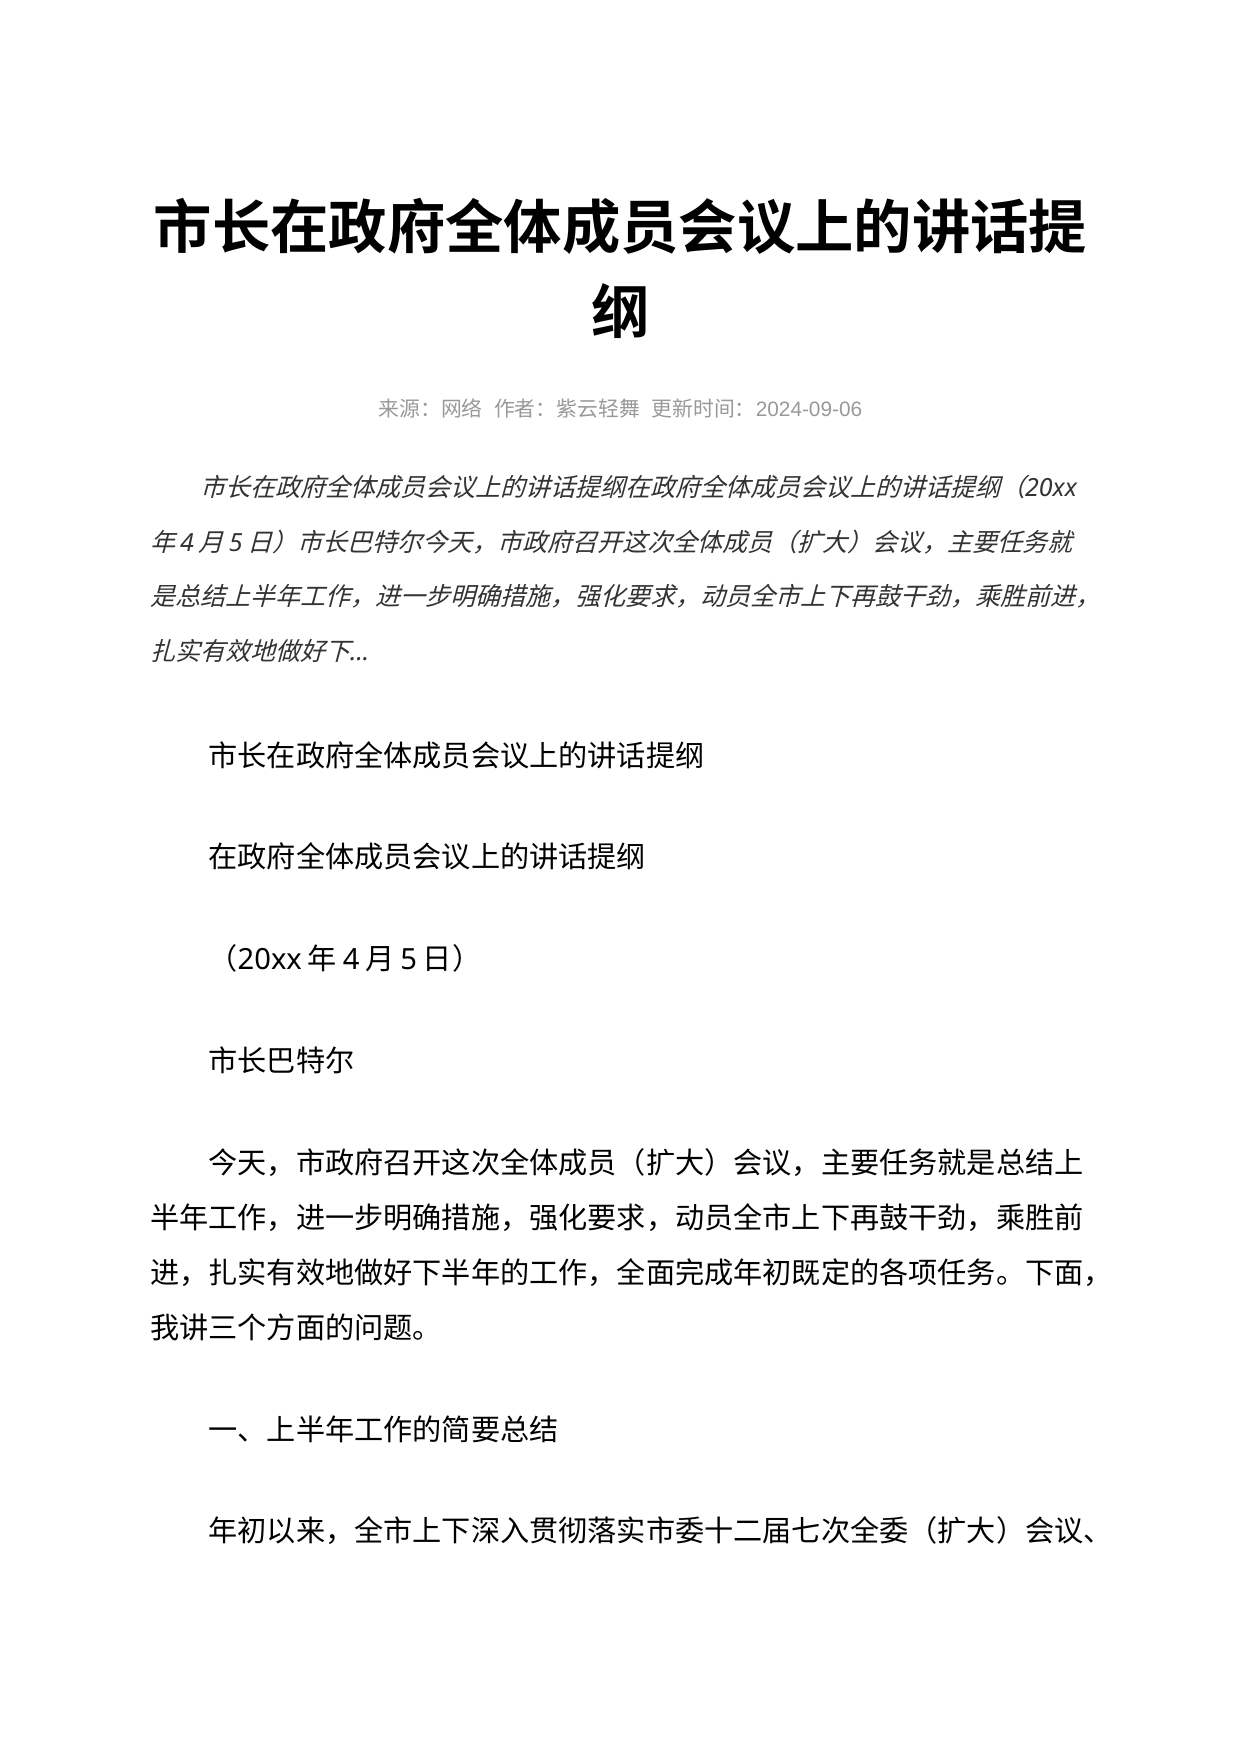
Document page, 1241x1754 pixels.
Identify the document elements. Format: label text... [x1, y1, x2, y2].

text 市长在政府全体成员会议上的讲话提纲 [150, 732, 1090, 774]
text 市长在政府全体成员会议上的讲话提纲在政府全体成员会议上的讲话提纲（20xx年4月5日）市长巴特尔今天，市政府召开这次全体成员（扩大）会议，主要任务就是总结上半年工作，进一步明确措施，强化要求，动员全市上下再鼓干劲，乘胜前进，扎实有效地做好下... [150, 468, 1090, 667]
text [150, 1508, 1090, 1550]
text 来源：网络 作者：紫云轻舞 更新时间：2024-09-06 [150, 397, 1090, 421]
subtitle 市长在政府全体成员会议上的讲话提纲 [150, 181, 1090, 350]
text 市长巴特尔 [150, 1038, 1090, 1080]
text 一、上半年工作的简要总结 [150, 1406, 1090, 1448]
text （20xx年4月5日） [150, 936, 1090, 978]
text 在政府全体成员会议上的讲话提纲 [150, 834, 1090, 876]
text 今天，市政府召开这次全体成员（扩大）会议，主要任务就是总结上半年工作，进一步明确措施，强化要求，动员全市上下再鼓干劲，乘胜前进，扎实有效地做好下半年的工作，全面完成年初既定的各项任务。下面，我讲三个方面的问题。 [150, 1139, 1090, 1347]
